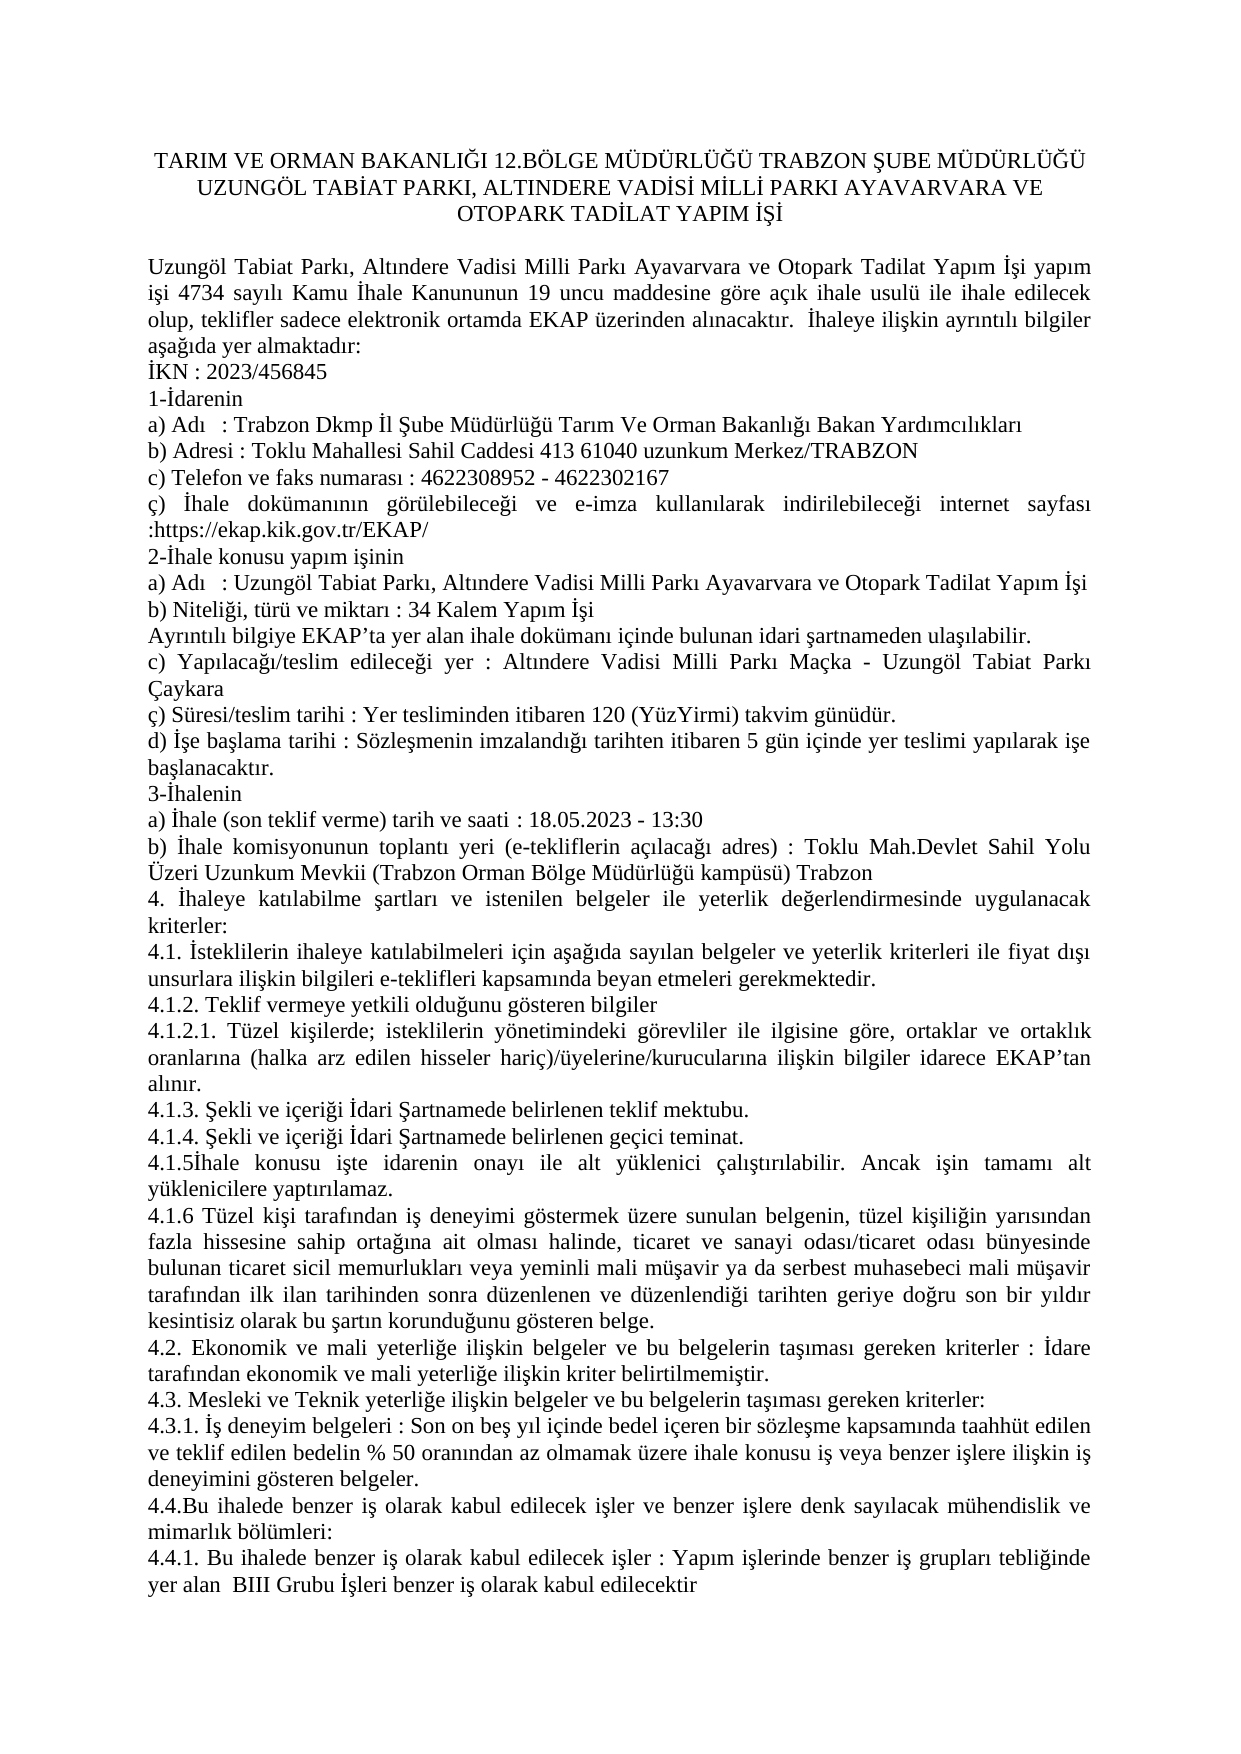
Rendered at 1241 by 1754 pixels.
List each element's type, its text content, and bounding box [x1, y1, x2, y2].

text ç) İhale dokümanının görülebileceği ve e-imza kullanılarak indirilebileceği internet sayfası :https://ekap.kik.gov.tr/EKAP/ [148, 490, 1093, 543]
text 4.4.Bu ihalede benzer iş olarak kabul edilecek işler ve benzer işlere denk sayılacak mühendislik ve mimarlık bölümleri: [148, 1492, 1093, 1544]
text 4.1.2.1. Tüzel kişilerde; isteklilerin yönetimindeki görevliler ile ilgisine göre, ortaklar ve ortaklık oranlarına (halka arz edilen hisseler hariç)/üyelerine/kurucularına ilişkin bilgiler idarece EKAP’tan alınır. [148, 1017, 1093, 1096]
text 2-İhale konusu yapım işinin [148, 543, 1093, 569]
text 1-İdarenin [148, 385, 1093, 411]
text a) Adı : Uzungöl Tabiat Parkı, Altındere Vadisi Milli Parkı Ayavarvara ve Otopark Tadilat Yapım İşi [148, 569, 1093, 596]
text c) Yapılacağı/teslim edileceği yer : Altındere Vadisi Milli Parkı Maçka - Uzungöl Tabiat Parkı Çaykara [148, 648, 1093, 701]
text 3-İhalenin [148, 780, 1093, 806]
text Uzungöl Tabiat Parkı, Altındere Vadisi Milli Parkı Ayavarvara ve Otopark Tadilat Yapım İşi yapım işi 4734 sayılı Kamu İhale Kanununun 19 uncu maddesine göre açık ihale usulü ile ihale edilecek olup, teklifler sadece elektronik ortamda EKAP üzerinden alınacaktır. İhaleye ilişkin ayrıntılı bilgiler aşağıda yer almaktadır: [148, 253, 1093, 358]
text 4.3.1. İş deneyim belgeleri : Son on beş yıl içinde bedel içeren bir sözleşme kapsamında taahhüt edilen ve teklif edilen bedelin % 50 oranından az olmamak üzere ihale konusu iş veya benzer işlere ilişkin iş deneyimini gösteren belgeler. [148, 1413, 1093, 1492]
text a) Adı : Trabzon Dkmp İl Şube Müdürlüğü Tarım Ve Orman Bakanlığı Bakan Yardımcılıkları [148, 411, 1093, 437]
text a) İhale (son teklif verme) tarih ve saati : 18.05.2023 - 13:30 [148, 806, 1093, 833]
text ç) Süresi/teslim tarihi : Yer tesliminden itibaren 120 (YüzYirmi) takvim günüdür. [148, 701, 1093, 727]
text 4.4.1. Bu ihalede benzer iş olarak kabul edilecek işler : Yapım işlerinde benzer iş grupları tebliğinde yer alan BIII Grubu İşleri benzer iş olarak kabul edilecektir [148, 1544, 1093, 1597]
text b) İhale komisyonunun toplantı yeri (e-tekliflerin açılacağı adres) : Toklu Mah.Devlet Sahil Yolu Üzeri Uzunkum Mevkii (Trabzon Orman Bölge Müdürlüğü kampüsü) Trabzon [148, 833, 1093, 886]
text 4.2. Ekonomik ve mali yeterliğe ilişkin belgeler ve bu belgelerin taşıması gereken kriterler : İdare tarafından ekonomik ve mali yeterliğe ilişkin kriter belirtilmemiştir. [148, 1333, 1093, 1386]
text 4.1. İsteklilerin ihaleye katılabilmeleri için aşağıda sayılan belgeler ve yeterlik kriterleri ile fiyat dışı unsurlara ilişkin bilgileri e-teklifleri kapsamında beyan etmeleri gerekmektedir. [148, 938, 1093, 991]
text İKN : 2023/456845 [148, 358, 1093, 385]
text 4.1.3. Şekli ve içeriği İdari Şartnamede belirlenen teklif mektubu. [148, 1096, 1093, 1123]
text b) Adresi : Toklu Mahallesi Sahil Caddesi 413 61040 uzunkum Merkez/TRABZON [148, 437, 1093, 464]
text d) İşe başlama tarihi : Sözleşmenin imzalandığı tarihten itibaren 5 gün içinde yer teslimi yapılarak işe başlanacaktır. [148, 727, 1093, 780]
text 4.1.5İhale konusu işte idarenin onayı ile alt yüklenici çalıştırılabilir. Ancak işin tamamı alt yüklenicilere yaptırılamaz. [148, 1149, 1093, 1202]
text UZUNGÖL TABİAT PARKI, ALTINDERE VADİSİ MİLLİ PARKI AYAVARVARA VE OTOPARK TADİLAT YAPIM İŞİ [148, 174, 1093, 227]
text 4.3. Mesleki ve Teknik yeterliğe ilişkin belgeler ve bu belgelerin taşıması gereken kriterler: [148, 1386, 1093, 1413]
text Ayrıntılı bilgiye EKAP’ta yer alan ihale dokümanı içinde bulunan idari şartnameden ulaşılabilir. [148, 622, 1093, 648]
text 4. İhaleye katılabilme şartları ve istenilen belgeler ile yeterlik değerlendirmesinde uygulanacak kriterler: [148, 886, 1093, 938]
text 4.1.2. Teklif vermeye yetkili olduğunu gösteren bilgiler [148, 991, 1093, 1017]
text 4.1.6 Tüzel kişi tarafından iş deneyimi göstermek üzere sunulan belgenin, tüzel kişiliğin yarısından fazla hissesine sahip ortağına ait olması halinde, ticaret ve sanayi odası/ticaret odası bünyesinde bulunan ticaret sicil memurlukları veya yeminli mali müşavir ya da serbest muhasebeci mali müşavir tarafından ilk ilan tarihinden sonra düzenlenen ve düzenlendiği tarihten geriye doğru son bir yıldır kesintisiz olarak bu şartın korunduğunu gösteren belge. [148, 1202, 1093, 1333]
text c) Telefon ve faks numarası : 4622308952 - 4622302167 [148, 464, 1093, 490]
text 4.1.4. Şekli ve içeriği İdari Şartnamede belirlenen geçici teminat. [148, 1123, 1093, 1149]
text b) Niteliği, türü ve miktarı : 34 Kalem Yapım İşi [148, 596, 1093, 622]
text TARIM VE ORMAN BAKANLIĞI 12.BÖLGE MÜDÜRLÜĞÜ TRABZON ŞUBE MÜDÜRLÜĞÜ [148, 148, 1093, 174]
